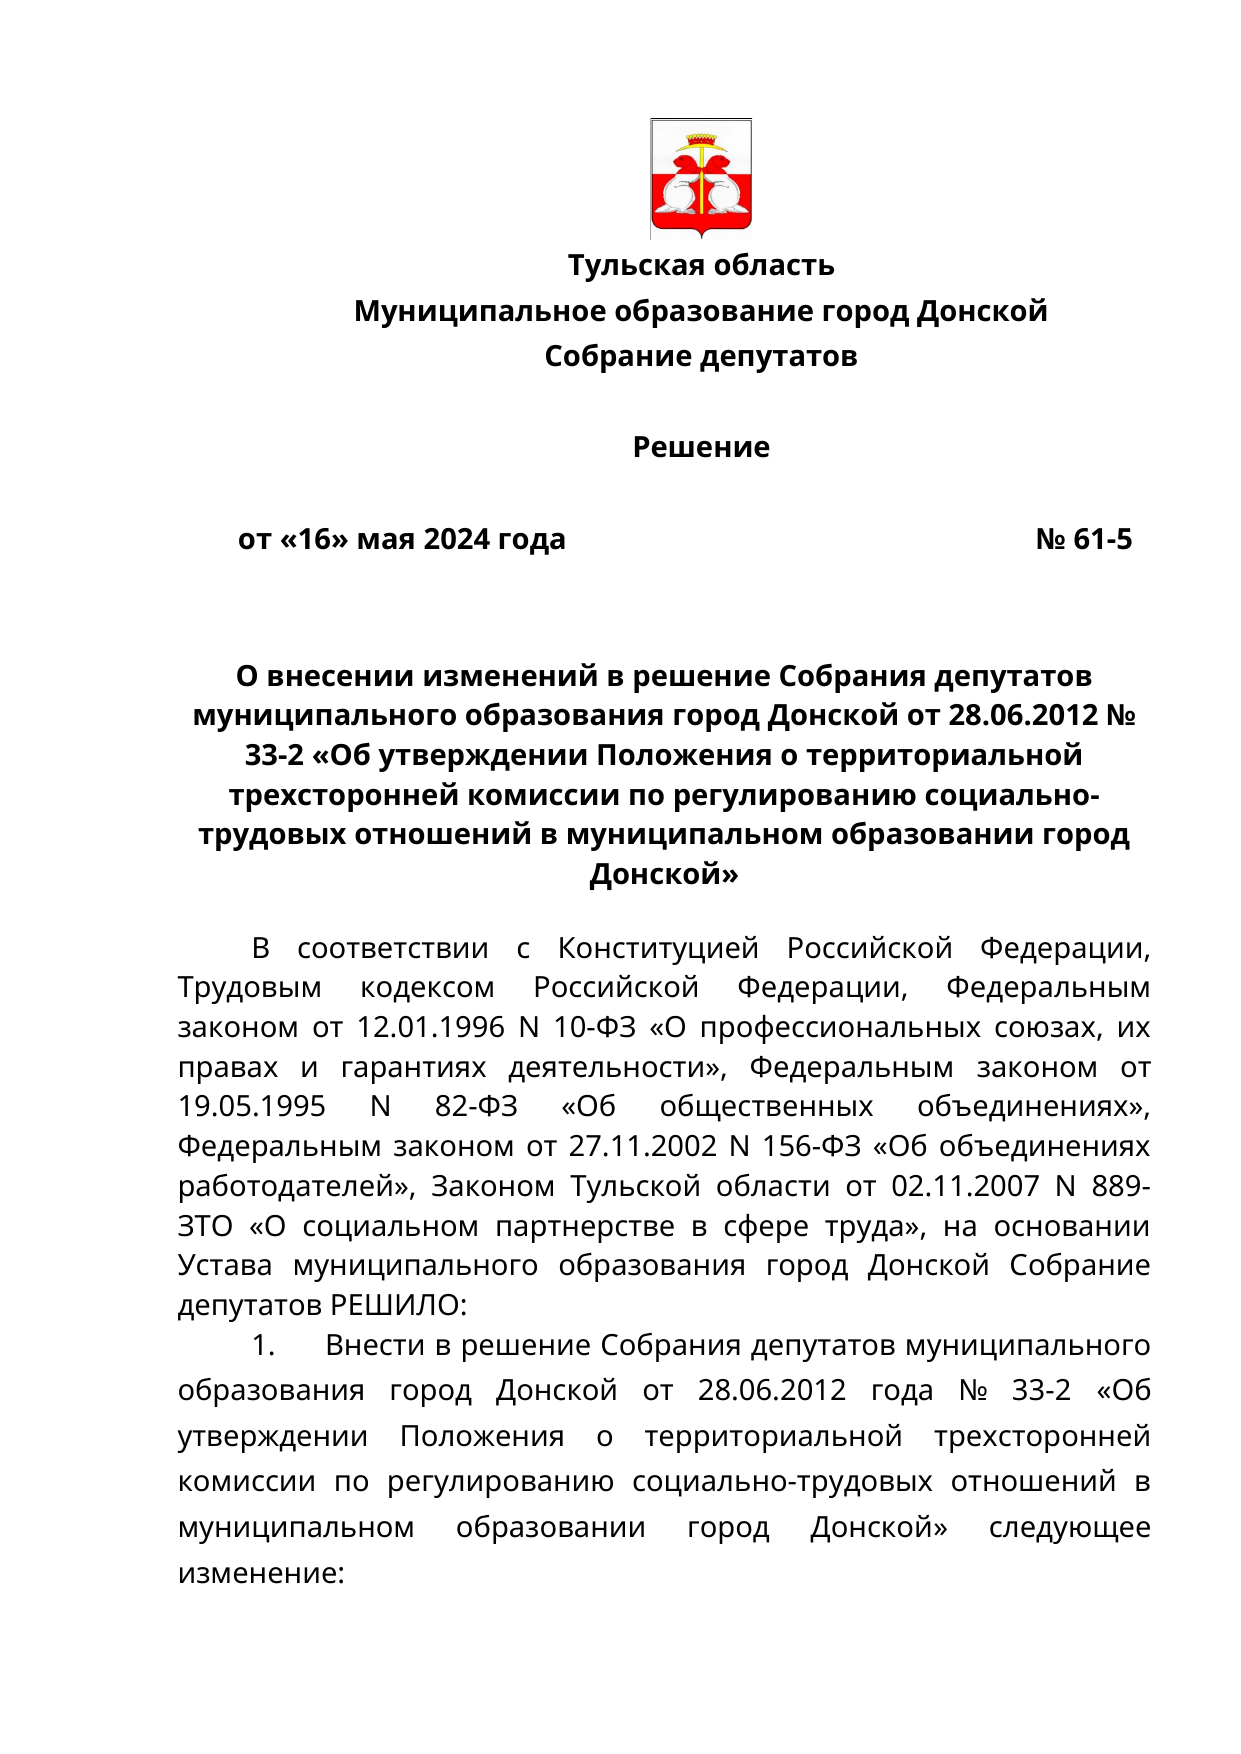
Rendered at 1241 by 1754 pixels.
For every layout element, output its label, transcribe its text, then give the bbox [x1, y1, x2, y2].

title О внесении изменений в решение Собрания депутатов муниципального образования город Донской от 28.06.2012 № 33-2 «Об утверждении Положения о территориальной трехсторонней комиссии по регулированию социально-трудовых отношений в муниципальном образовании город Донской» [177, 655, 1152, 893]
text от «16» мая 2024 года № 61-5 [177, 518, 1152, 558]
text Решение [177, 427, 1152, 466]
text Муниципальное образование город Донской [177, 290, 1152, 329]
text Собрание депутатов [177, 335, 1152, 375]
text В соответствии с Конституцией Российской Федерации, Трудовым кодексом Российской Федерации, Федеральным законом от 12.01.1996 N 10-ФЗ «О профессиональных союзах, их правах и гарантиях деятельности», Федеральным законом от 19.05.1995 N 82-ФЗ «Об общественных объединениях», Федеральным законом от 27.11.2002 N 156-ФЗ «Об объединениях работодателей», Законом Тульской области от 02.11.2007 N 889-ЗТО «О социальном партнерстве в сфере труда», на основании Устава муниципального образования город Донской Собрание депутатов РЕШИЛО: [177, 927, 1152, 1324]
picture [650, 118, 753, 240]
list Внести в решение Собрания депутатов муниципального образования город Донской от 28.06.2012 года № 33-2 «Об утверждении Положения о территориальной трехсторонней комиссии по регулированию социально-трудовых отношений в муниципальном образовании город Донской» следующее изменение: [177, 1324, 1152, 1592]
text Тульская область [177, 244, 1152, 284]
